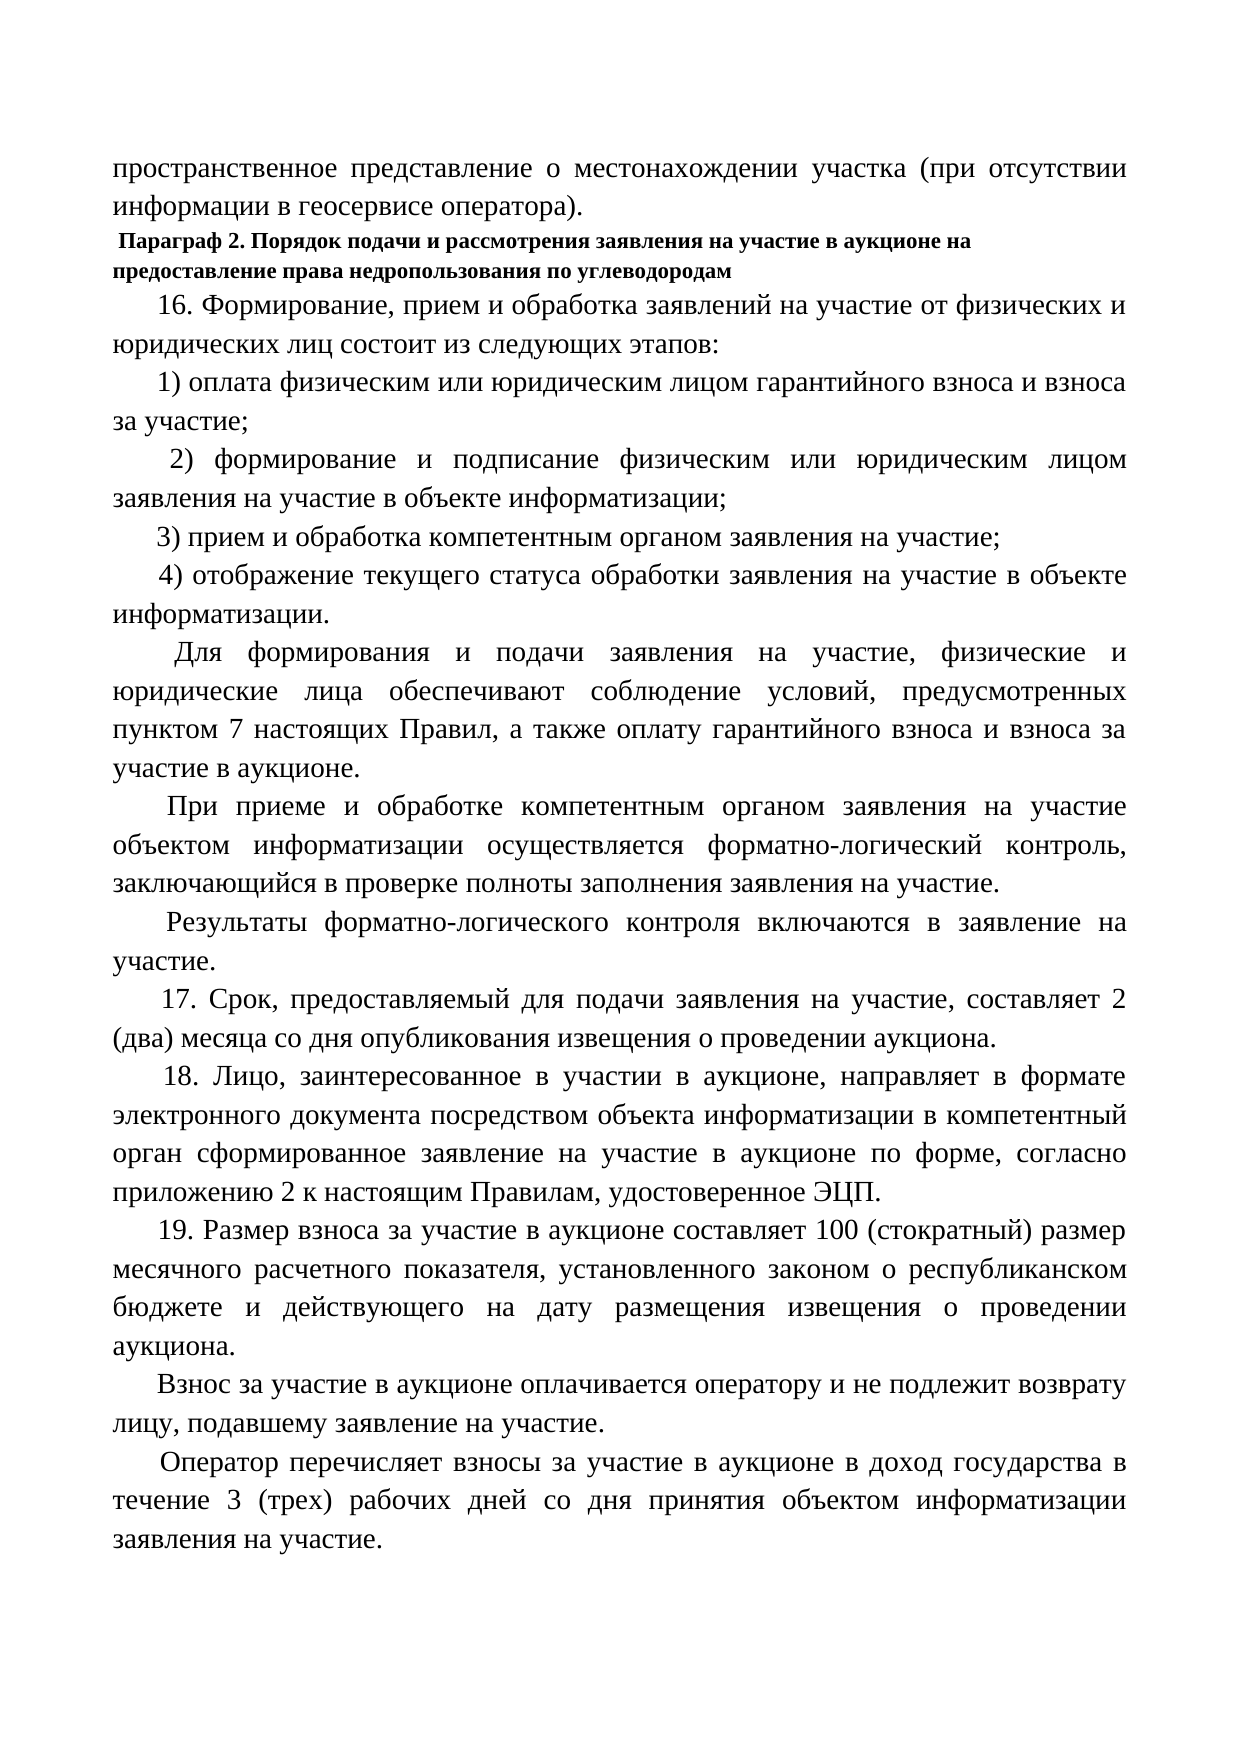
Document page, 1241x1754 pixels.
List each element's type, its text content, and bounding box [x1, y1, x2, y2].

text Оператор перечисляет взносы за участие в аукционе в доход государства в течение 3 (трех) рабочих дней со дня принятия объектом информатизации заявления на участие. [112, 1444, 1128, 1554]
text 1) оплата физическим или юридическим лицом гарантийного взноса и взноса за участие; [112, 364, 1128, 437]
text Параграф 2. Порядок подачи и рассмотрения заявления на участие в аукционе на предоставление права недропользования по углеводородам [112, 227, 1128, 284]
text При приеме и обработке компетентным органом заявления на участие объектом информатизации осуществляется форматно-логический контроль, заключающийся в проверке полноты заполнения заявления на участие. [112, 788, 1128, 899]
text Для формирования и подачи заявления на участие, физические и юридические лица обеспечивают соблюдение условий, предусмотренных пунктом 7 настоящих Правил, а также оплату гарантийного взноса и взноса за участие в аукционе. [112, 634, 1128, 783]
text 4) отображение текущего статуса обработки заявления на участие в объекте информатизации. [112, 557, 1128, 629]
text 2) формирование и подписание физическим или юридическим лицом заявления на участие в объекте информатизации; [112, 442, 1128, 514]
text Взнос за участие в аукционе оплачивается оператору и не подлежит возврату лицу, подавшему заявление на участие. [112, 1367, 1128, 1439]
text 3) прием и обработка компетентным органом заявления на участие; [112, 519, 1128, 552]
text 17. Срок, предоставляемый для подачи заявления на участие, составляет 2 (два) месяца со дня опубликования извещения о проведении аукциона. [112, 981, 1128, 1053]
text 19. Размер взноса за участие в аукционе составляет 100 (стократный) размер месячного расчетного показателя, установленного законом о республиканском бюджете и действующего на дату размещения извещения о проведении аукциона. [112, 1212, 1128, 1362]
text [112, 150, 1128, 222]
text 16. Формирование, прием и обработка заявлений на участие от физических и юридических лиц состоит из следующих этапов: [112, 287, 1128, 359]
text 18. Лицо, заинтересованное в участии в аукционе, направляет в формате электронного документа посредством объекта информатизации в компетентный орган сформированное заявление на участие в аукционе по форме, согласно приложению 2 к настоящим Правилам, удостоверенное ЭЦП. [112, 1058, 1128, 1207]
text Результаты форматно-логического контроля включаются в заявление на участие. [112, 904, 1128, 976]
